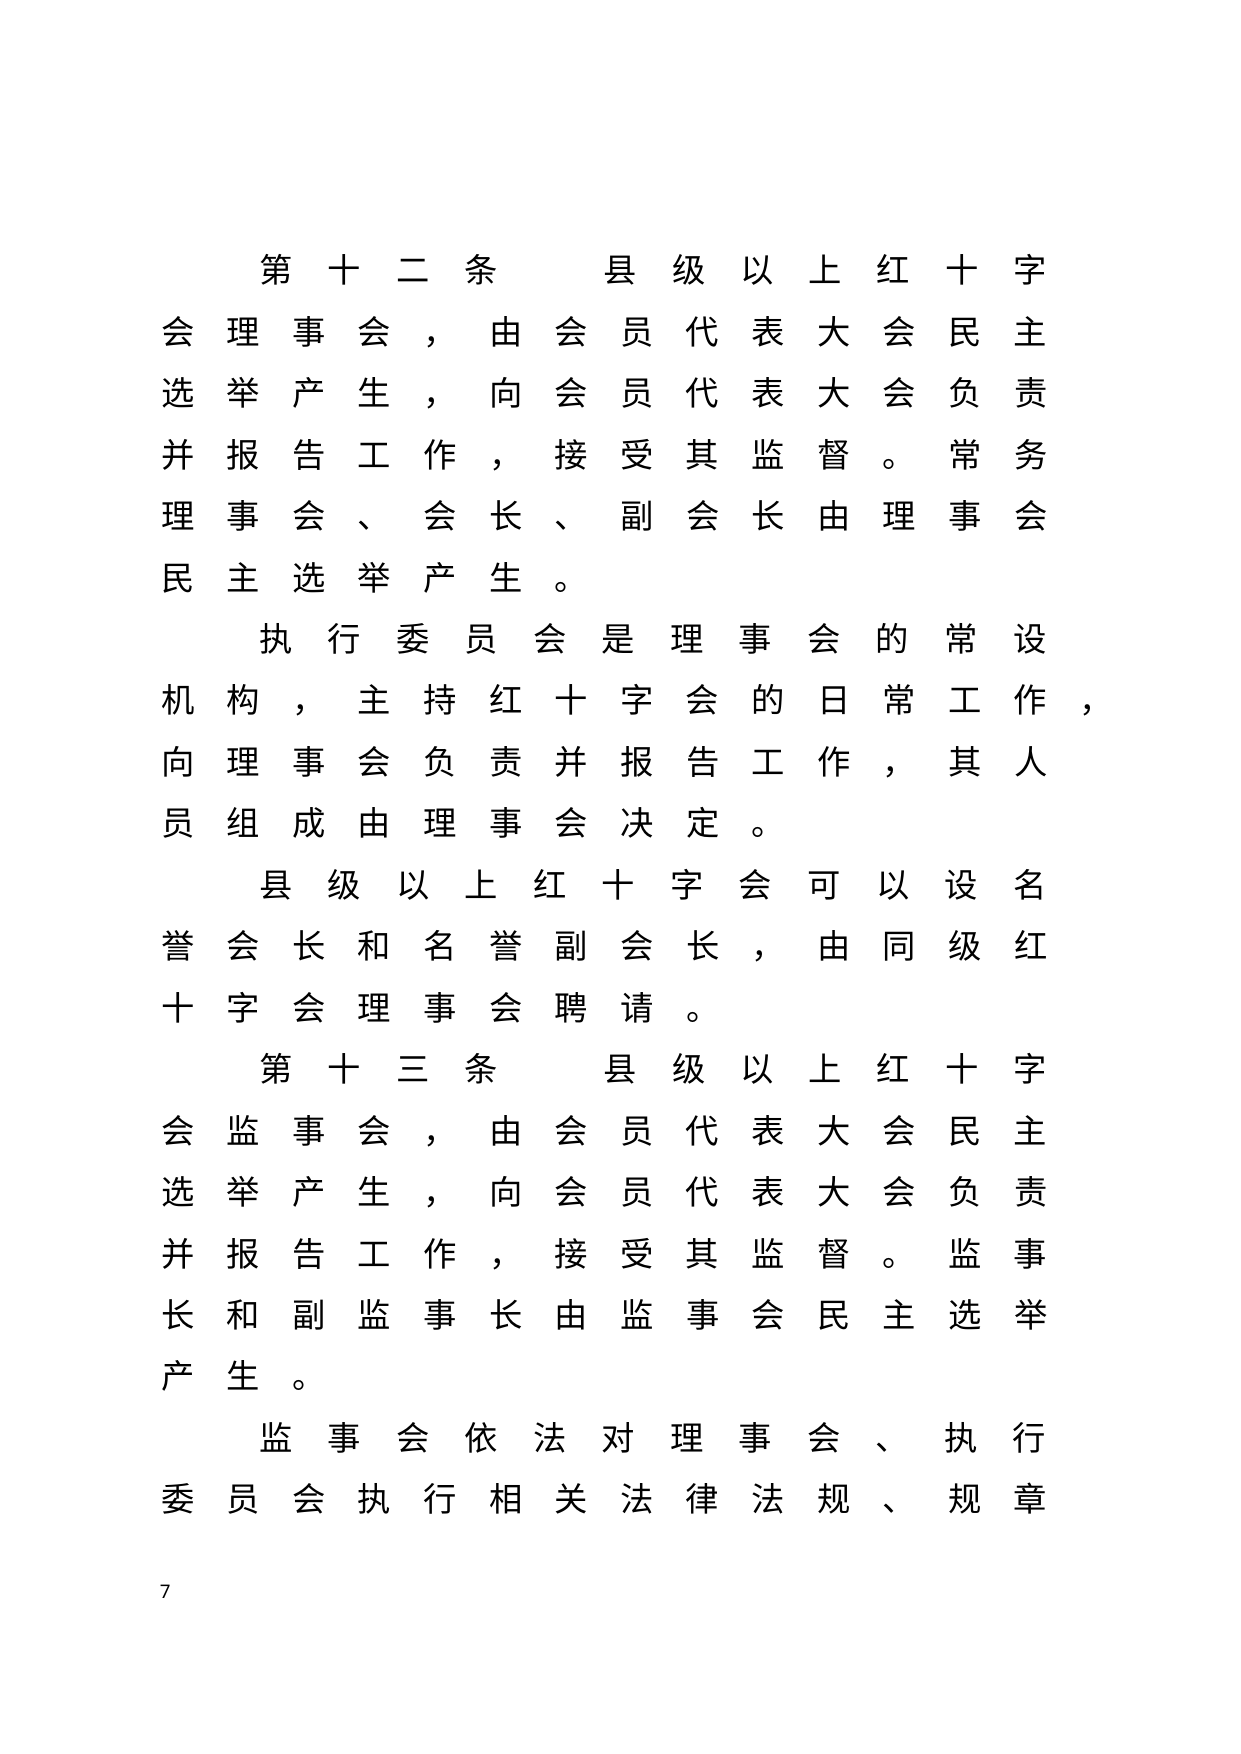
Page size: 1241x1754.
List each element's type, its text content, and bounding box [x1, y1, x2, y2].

text 第十二条 县级以上红十字会理事会，由会员代表大会民主选举产生，向会员代表大会负责并报告工作，接受其监督。常务理事会、会长、副会长由理事会民主选举产生。 [161, 237, 1079, 606]
text 执行委员会是理事会的常设机构，主持红十字会的日常工作，向理事会负责并报告工作，其人员组成由理事会决定。 [161, 606, 1079, 852]
text 县级以上红十字会可以设名誉会长和名誉副会长，由同级红十字会理事会聘请。 [161, 852, 1079, 1036]
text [161, 1405, 1079, 1528]
text 第十三条 县级以上红十字会监事会，由会员代表大会民主选举产生，向会员代表大会负责并报告工作，接受其监督。监事长和副监事长由监事会民主选举产生。 [161, 1036, 1079, 1405]
